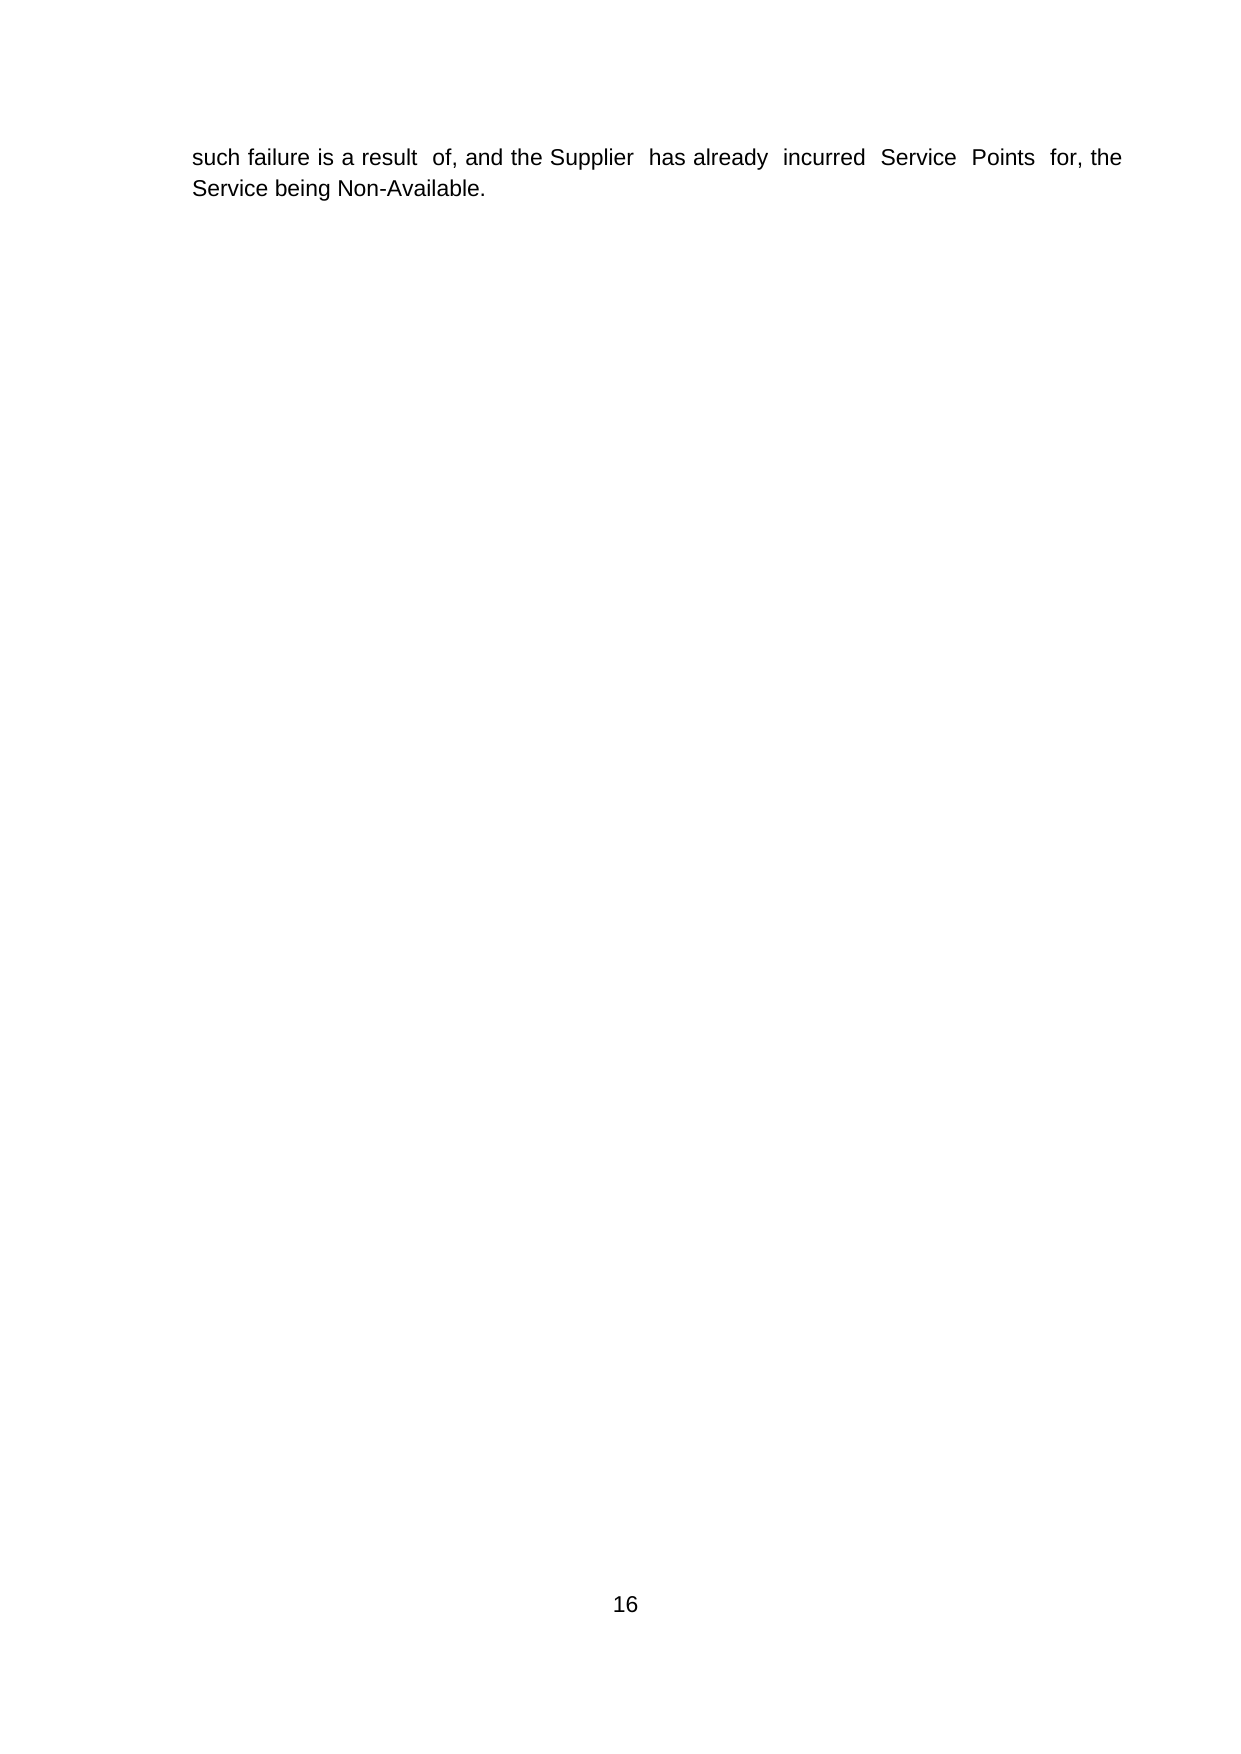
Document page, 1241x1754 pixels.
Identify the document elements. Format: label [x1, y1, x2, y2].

list [142, 144, 1123, 202]
